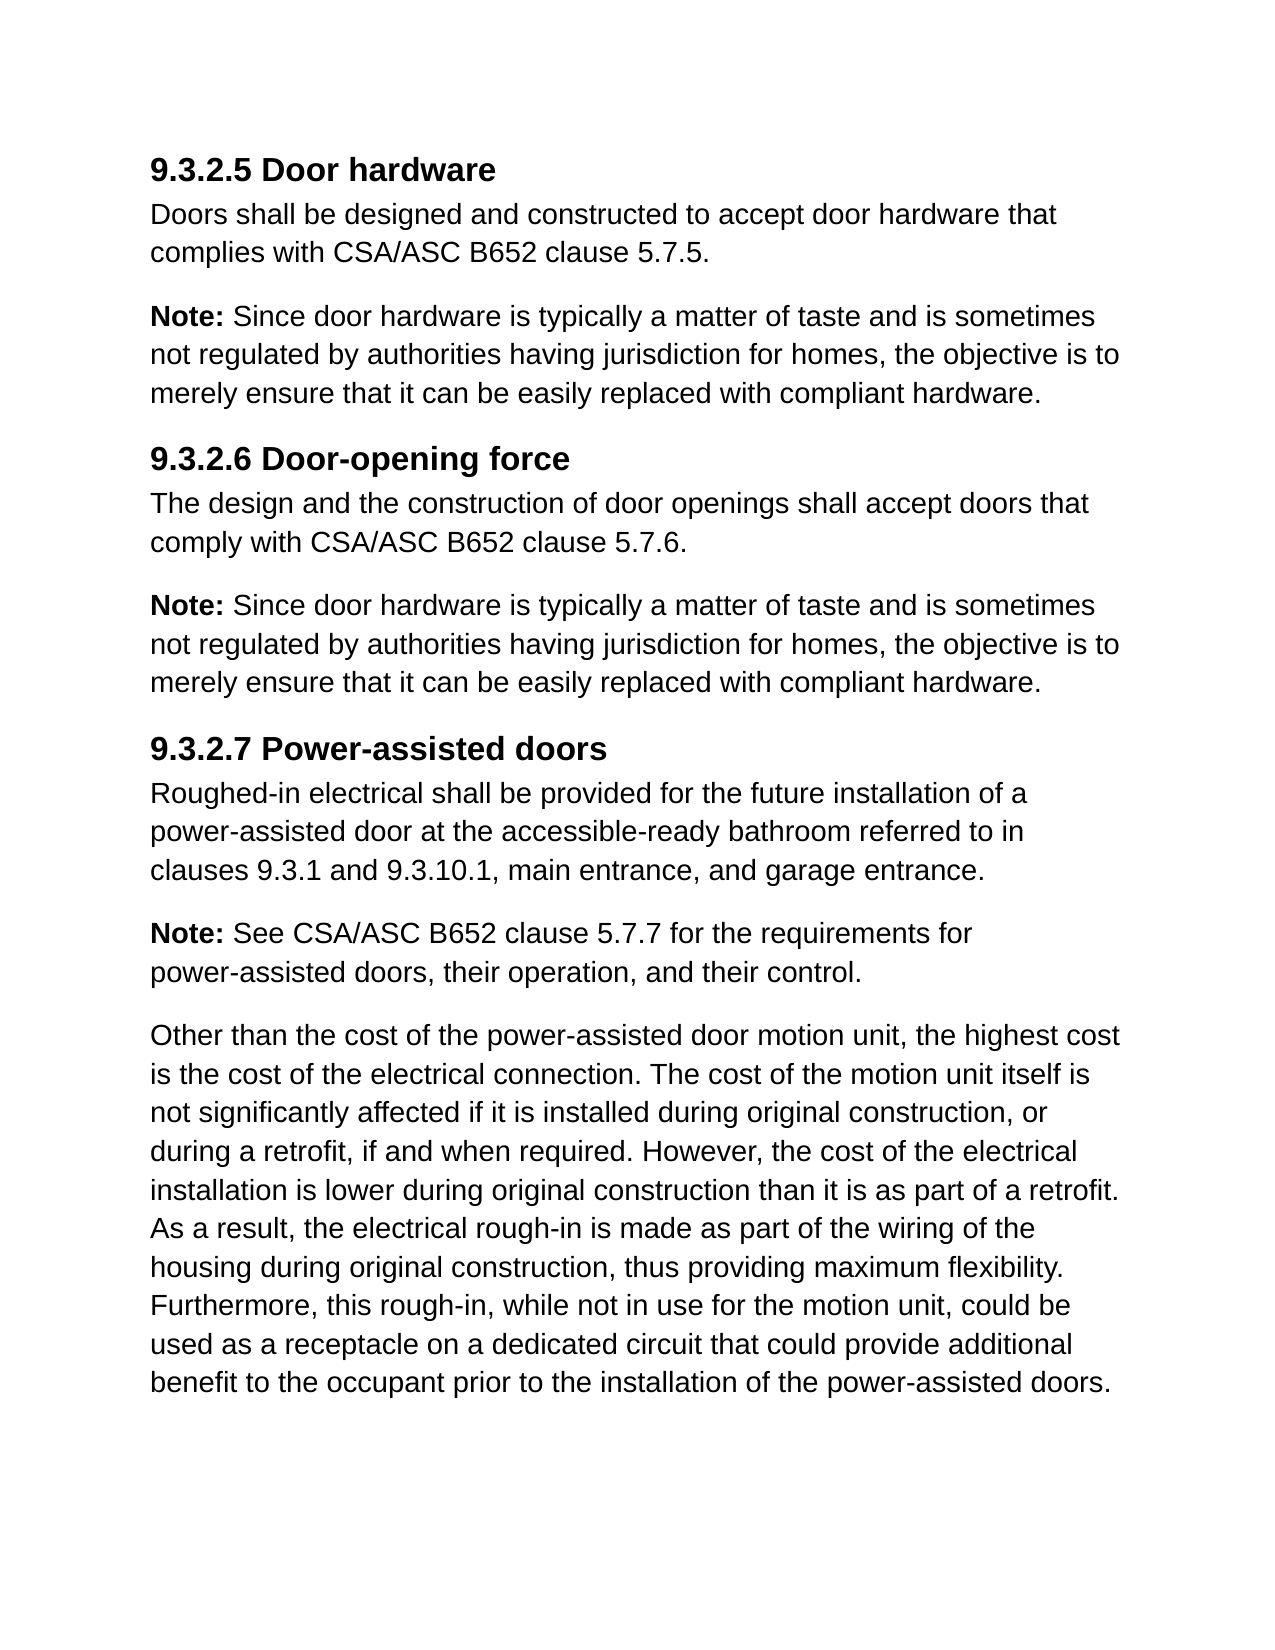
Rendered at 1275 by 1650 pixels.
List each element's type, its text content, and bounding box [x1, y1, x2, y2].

subtitle Door hardware [150, 150, 1125, 188]
text Roughed-in electrical shall be provided for the future installation of a power-assisted door at the accessible-ready bathroom referred to in clauses 9.3.1 and 9.3.10.1, main entrance, and garage entrance. [150, 776, 1125, 886]
text Note: Since door hardware is typically a matter of taste and is sometimes not regulated by authorities having jurisdiction for homes, the objective is to merely ensure that it can be easily replaced with compliant hardware. [150, 588, 1125, 699]
text Doors shall be designed and constructed to accept door hardware that complies with CSA/ASC B652 clause 5.7.5. [150, 197, 1125, 269]
text Note: Since door hardware is typically a matter of taste and is sometimes not regulated by authorities having jurisdiction for homes, the objective is to merely ensure that it can be easily replaced with compliant hardware. [150, 299, 1125, 409]
text Other than the cost of the power-assisted door motion unit, the highest cost is the cost of the electrical connection. The cost of the motion unit itself is not significantly affected if it is installed during original construction, or during a retrofit, if and when required. However, the cost of the electrical installation is lower during original construction than it is as part of a retrofit. As a result, the electrical rough-in is made as part of the wiring of the housing during original construction, thus providing maximum flexibility. Furthermore, this rough-in, while not in use for the motion unit, could be used as a receptacle on a dedicated circuit that could provide additional benefit to the occupant prior to the installation of the power-assisted doors. [150, 1018, 1125, 1399]
subtitle Door-opening force [150, 439, 1125, 478]
subtitle Power-assisted doors [150, 729, 1125, 767]
text The design and the construction of door openings shall accept doors that comply with CSA/ASC B652 clause 5.7.6. [150, 486, 1125, 558]
text Note: See CSA/ASC B652 clause 5.7.7 for the requirements for power-assisted doors, their operation, and their control. [150, 916, 1125, 988]
